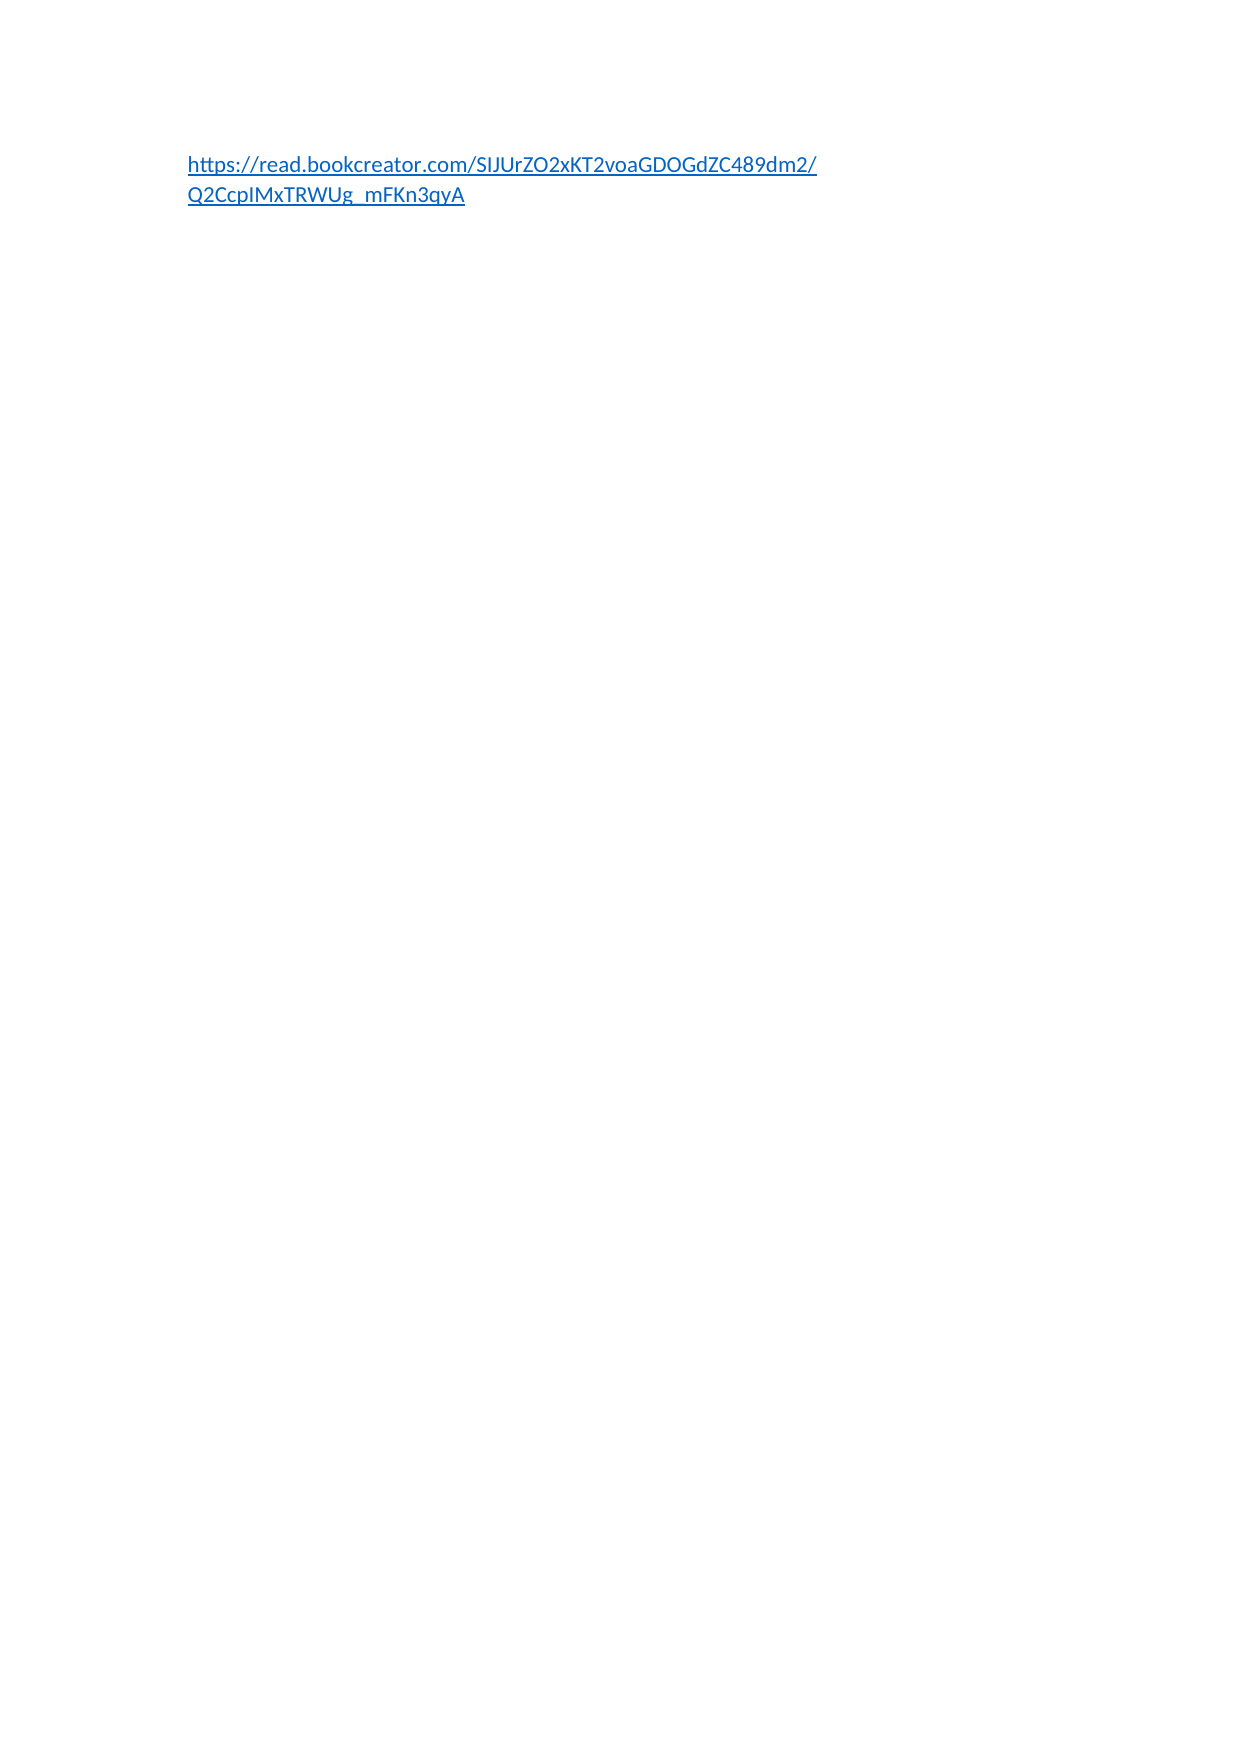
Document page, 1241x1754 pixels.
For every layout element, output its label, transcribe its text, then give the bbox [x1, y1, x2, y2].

text https://read.bookcreator.com/SIJUrZO2xKT2voaGDOGdZC489dm2/Q2CcpIMxTRWUg_mFKn3qyA [187, 150, 1053, 208]
